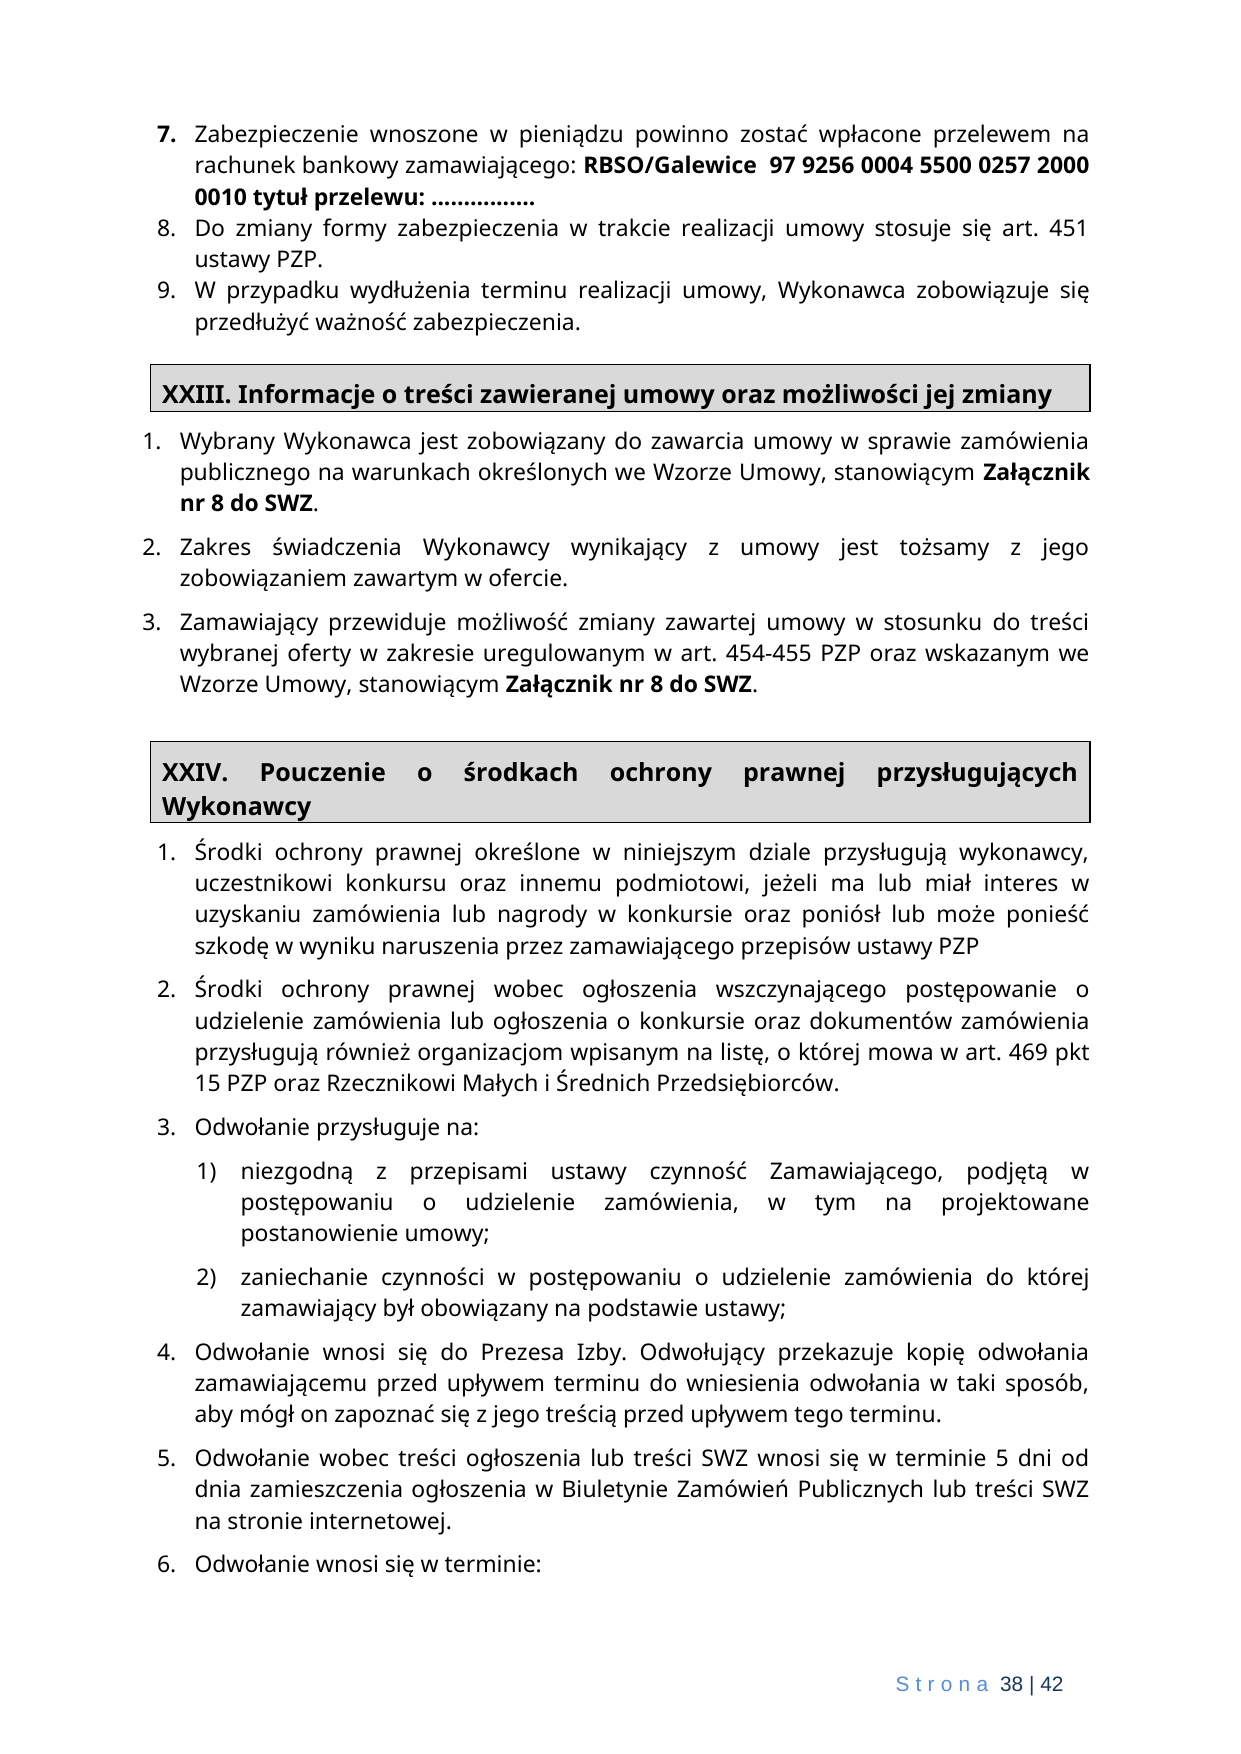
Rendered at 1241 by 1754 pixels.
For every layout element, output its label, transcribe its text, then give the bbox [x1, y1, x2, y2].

list Wybrany Wykonawca jest zobowiązany do zawarcia umowy w sprawie zamówienia publicznego na warunkach określonych we Wzorze Umowy, stanowiącym Załącznik nr 8 do SWZ. [142, 425, 1090, 518]
table_header XXIII. Informacje o treści zawieranej umowy oraz możliwości jej zmiany [151, 365, 1089, 411]
text 1) niezgodną z przepisami ustawy czynność Zamawiającego, podjętą w postępowaniu o udzielenie zamówienia, w tym na projektowane postanowienie umowy; [196, 1154, 1090, 1248]
list W przypadku wydłużenia terminu realizacji umowy, Wykonawca zobowiązuje się przedłużyć ważność zabezpieczenia. [157, 274, 1090, 337]
list Odwołanie wnosi się w terminie: [157, 1548, 1090, 1579]
table_header XXIV. Pouczenie o środkach ochrony prawnej przysługujących Wykonawcy [151, 742, 1089, 822]
list Zamawiający przewiduje możliwość zmiany zawartej umowy w stosunku do treści wybranej oferty w zakresie uregulowanym w art. 454-455 PZP oraz wskazanym we Wzorze Umowy, stanowiącym Załącznik nr 8 do SWZ. [142, 606, 1090, 700]
list Środki ochrony prawnej wobec ogłoszenia wszczynającego postępowanie o udzielenie zamówienia lub ogłoszenia o konkursie oraz dokumentów zamówienia przysługują również organizacjom wpisanym na listę, o której mowa w art. 469 pkt 15 PZP oraz Rzecznikowi Małych i Średnich Przedsiębiorców. [157, 973, 1090, 1098]
text 2) zaniechanie czynności w postępowaniu o udzielenie zamówienia do której zamawiający był obowiązany na podstawie ustawy; [196, 1261, 1090, 1323]
list Zakres świadczenia Wykonawcy wynikający z umowy jest tożsamy z jego zobowiązaniem zawartym w ofercie. [142, 531, 1090, 593]
list Odwołanie wobec treści ogłoszenia lub treści SWZ wnosi się w terminie 5 dni od dnia zamieszczenia ogłoszenia w Biuletynie Zamówień Publicznych lub treści SWZ na stronie internetowej. [157, 1442, 1090, 1536]
list Zabezpieczenie wnoszone w pieniądzu powinno zostać wpłacone przelewem na rachunek bankowy zamawiającego: RBSO/Galewice 97 9256 0004 5500 0257 2000 0010 tytuł przelewu: ................ [157, 118, 1090, 212]
list Odwołanie wnosi się do Prezesa Izby. Odwołujący przekazuje kopię odwołania zamawiającemu przed upływem terminu do wniesienia odwołania w taki sposób, aby mógł on zapoznać się z jego treścią przed upływem tego terminu. [157, 1336, 1090, 1429]
list Odwołanie przysługuje na: [157, 1111, 1090, 1142]
list Środki ochrony prawnej określone w niniejszym dziale przysługują wykonawcy, uczestnikowi konkursu oraz innemu podmiotowi, jeżeli ma lub miał interes w uzyskaniu zamówienia lub nagrody w konkursie oraz poniósł lub może ponieść szkodę w wyniku naruszenia przez zamawiającego przepisów ustawy PZP [157, 836, 1090, 961]
list Do zmiany formy zabezpieczenia w trakcie realizacji umowy stosuje się art. 451 ustawy PZP. [157, 212, 1090, 274]
